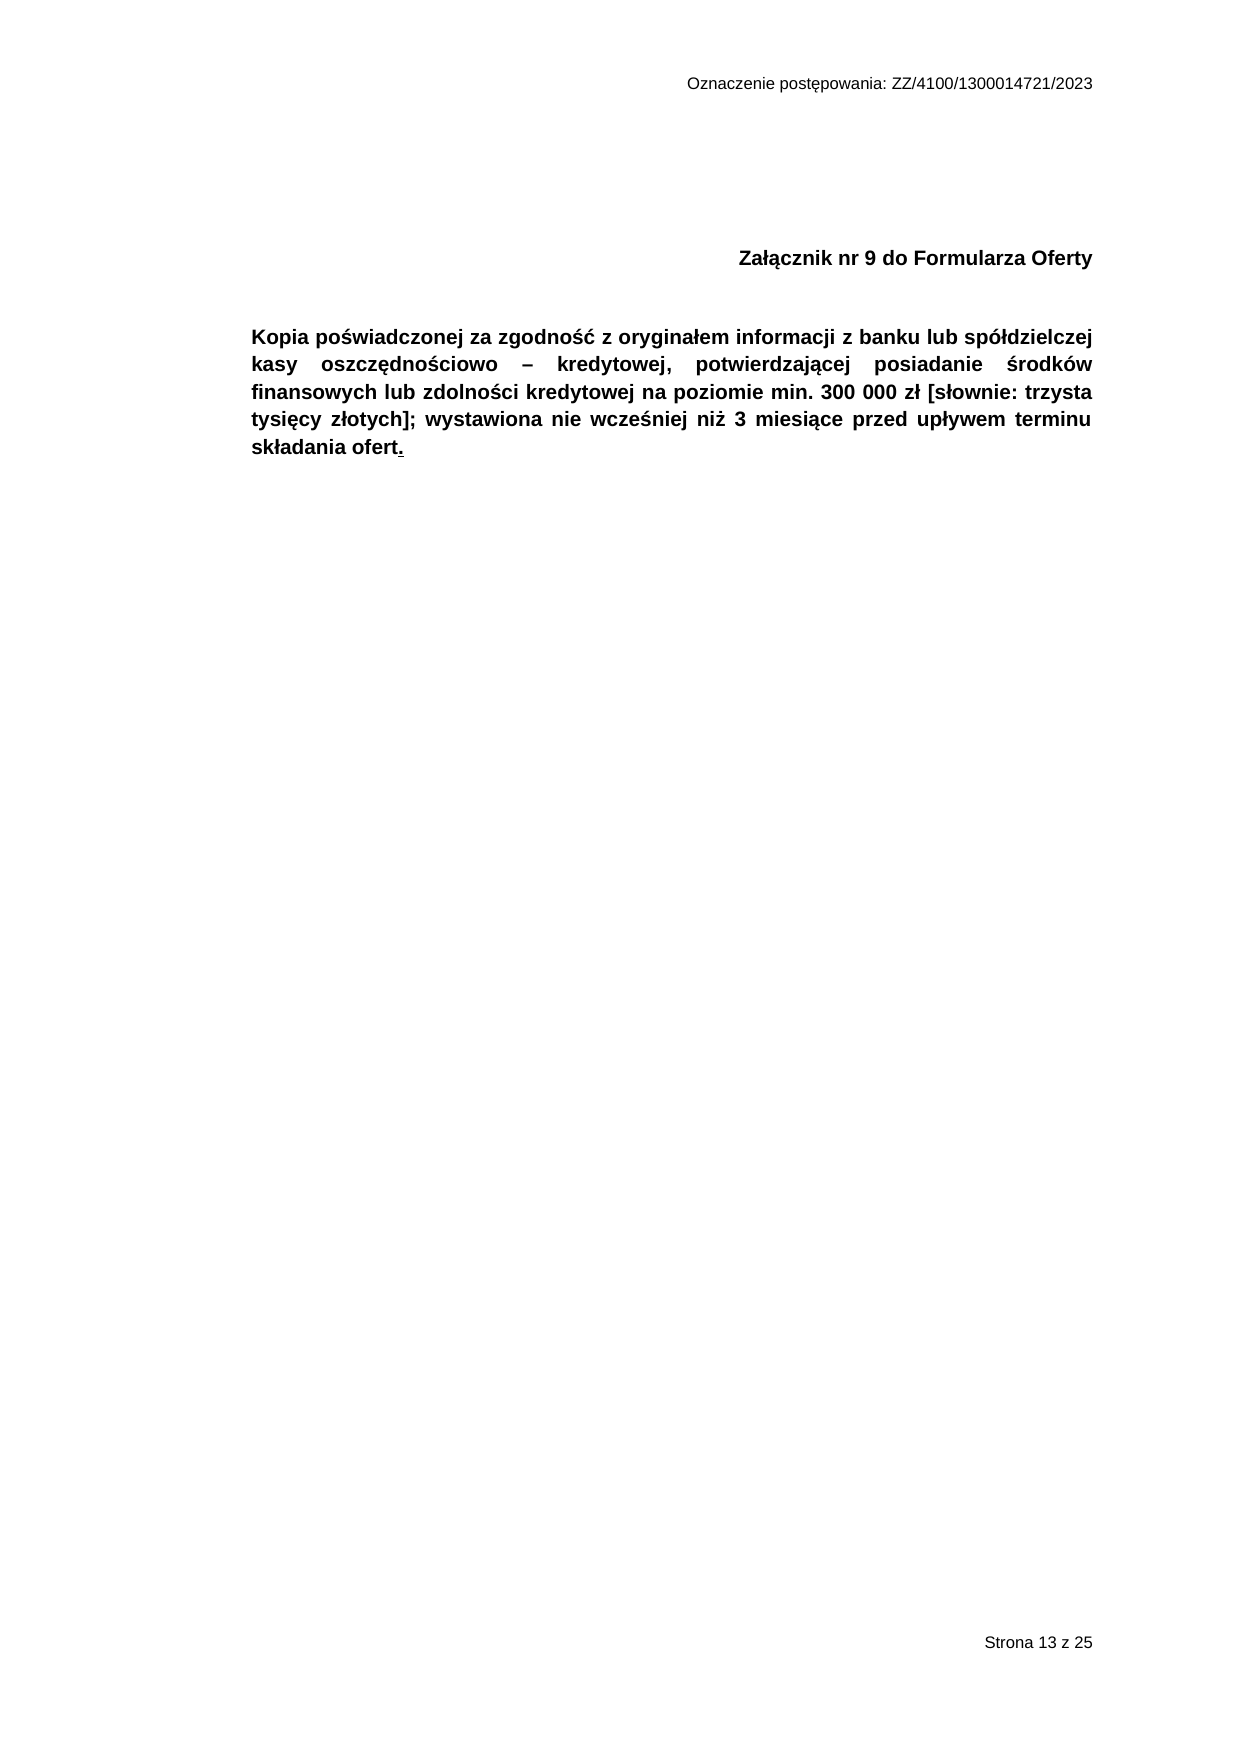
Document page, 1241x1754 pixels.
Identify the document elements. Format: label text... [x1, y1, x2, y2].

text Załącznik nr 9 do Formularza Oferty [148, 246, 1093, 270]
list Kopia poświadczonej za zgodność z oryginałem informacji z banku lub spółdzielczej kasy oszczędnościowo – kredytowej, potwierdzającej posiadanie środków finansowych lub zdolności kredytowej na poziomie min. 300 000 zł [słownie: trzysta tysięcy złotych]; wystawiona nie wcześniej niż 3 miesiące przed upływem terminu składania ofert. [251, 324, 1093, 458]
